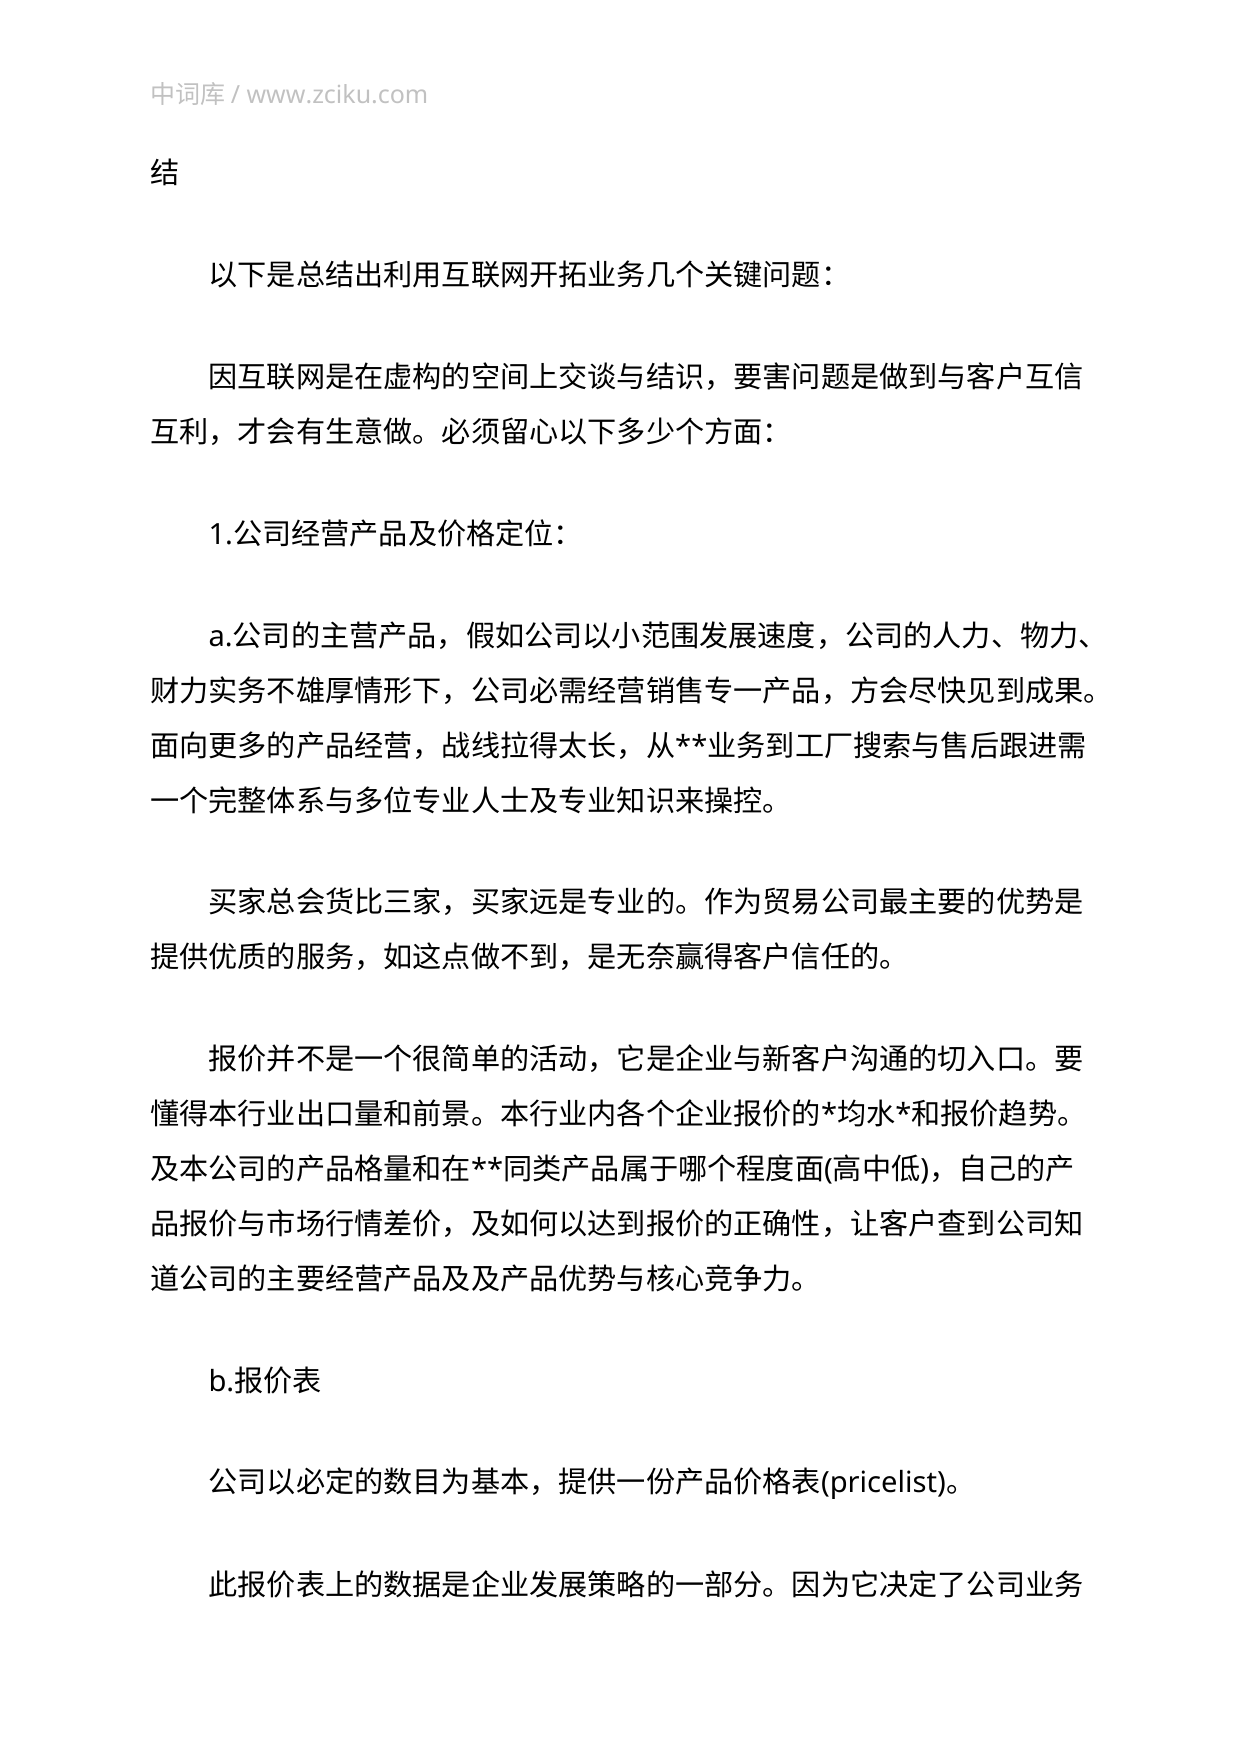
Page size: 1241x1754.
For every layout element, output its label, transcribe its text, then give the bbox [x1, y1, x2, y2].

text 以下是总结出利用互联网开拓业务几个关键问题： [150, 252, 1090, 294]
text 报价并不是一个很简单的活动，它是企业与新客户沟通的切入口。要懂得本行业出口量和前景。本行业内各个企业报价的*均水*和报价趋势。及本公司的产品格量和在**同类产品属于哪个程度面(高中低)，自己的产品报价与市场行情差价，及如何以达到报价的正确性，让客户查到公司知道公司的主要经营产品及及产品优势与核心竞争力。 [150, 1036, 1090, 1298]
text b.报价表 [150, 1357, 1090, 1399]
text 因互联网是在虚构的空间上交谈与结识，要害问题是做到与客户互信互利，才会有生意做。必须留心以下多少个方面： [150, 353, 1090, 451]
text a.公司的主营产品，假如公司以小范围发展速度，公司的人力、物力、财力实务不雄厚情形下，公司必需经营销售专一产品，方会尽快见到成果。面向更多的产品经营，战线拉得太长，从**业务到工厂搜索与售后跟进需一个完整体系与多位专业人士及专业知识来操控。 [150, 612, 1090, 819]
text 买家总会货比三家，买家远是专业的。作为贸易公司最主要的优势是提供优质的服务，如这点做不到，是无奈赢得客户信任的。 [150, 879, 1090, 976]
text 1.公司经营产品及价格定位： [150, 510, 1090, 553]
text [150, 150, 1090, 192]
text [150, 1561, 1090, 1603]
text 公司以必定的数目为基本，提供一份产品价格表(pricelist)。 [150, 1459, 1090, 1501]
